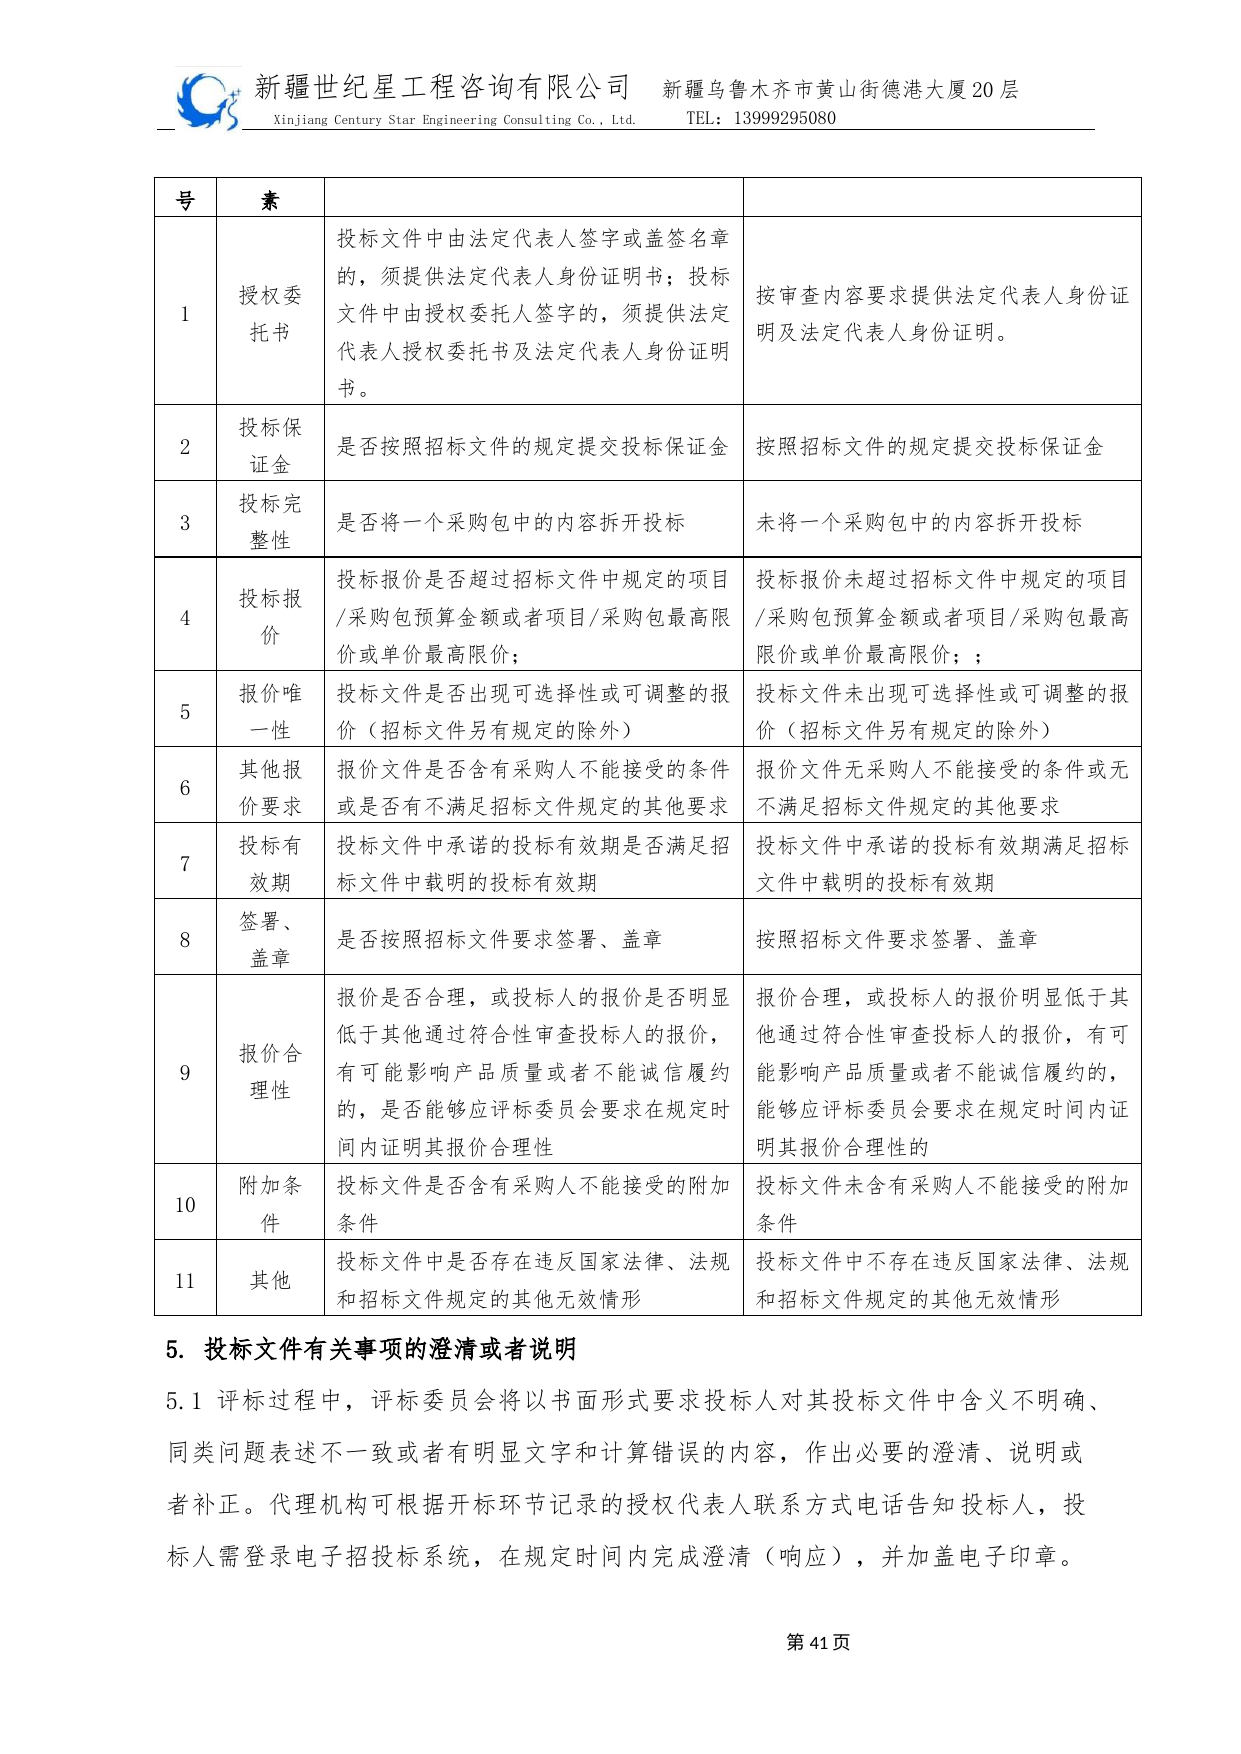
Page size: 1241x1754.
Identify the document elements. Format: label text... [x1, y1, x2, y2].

table_cell 5 [155, 671, 216, 746]
table_cell 报价唯一性 [217, 671, 324, 746]
table_cell 报价合理，或投标人的报价明显低于其他通过符合性审查投标人的报价，有可能影响产品质量或者不能诚信履约的，能够应评标委员会要求在规定时间内证明其报价合理性的 [744, 975, 1141, 1163]
table_cell 投标文件未出现可选择性或可调整的报价（招标文件另有规定的除外） [744, 671, 1141, 746]
table_header 序号 [155, 178, 216, 216]
table_header 审查内容 [325, 178, 743, 216]
table_cell 1 [155, 217, 216, 404]
table_cell 是否将一个采购包中的内容拆开投标 [325, 481, 743, 556]
table_cell 7 [155, 823, 216, 898]
table_cell 按照招标文件要求签署、盖章 [744, 899, 1141, 974]
table_cell 投标文件是否含有采购人不能接受的附加条件 [325, 1164, 743, 1239]
table_cell 投标文件中承诺的投标有效期是否满足招标文件中载明的投标有效期 [325, 823, 743, 898]
table_cell 2 [155, 405, 216, 480]
table_cell 其他报价要求 [217, 747, 324, 822]
table_cell 按照招标文件的规定提交投标保证金 [744, 405, 1141, 480]
table_cell 投标报价 [217, 558, 324, 670]
table_cell 签署、盖章 [217, 899, 324, 974]
table_cell 10 [155, 1164, 216, 1239]
table_cell 按审查内容要求提供法定代表人身份证明及法定代表人身份证明。 [744, 217, 1141, 404]
table_cell 授权委托书 [217, 217, 324, 404]
table_cell 投标文件中是否存在违反国家法律、法规和招标文件规定的其他无效情形 [325, 1240, 743, 1315]
table_cell 投标报价未超过招标文件中规定的项目/采购包预算金额或者项目/采购包最高限价或单价最高限价；； [744, 558, 1141, 670]
table_cell 投标文件中承诺的投标有效期满足招标文件中载明的投标有效期 [744, 823, 1141, 898]
table_cell 投标文件未含有采购人不能接受的附加条件 [744, 1164, 1141, 1239]
table_cell 8 [155, 899, 216, 974]
table_header 审查因素 [217, 178, 324, 216]
table_cell 是否按照招标文件要求签署、盖章 [325, 899, 743, 974]
table_cell 3 [155, 481, 216, 556]
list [165, 1368, 1087, 1576]
table_cell 投标有效期 [217, 823, 324, 898]
table_cell 4 [155, 558, 216, 670]
table_cell 报价合理性 [217, 975, 324, 1163]
table_cell 报价是否合理，或投标人的报价是否明显低于其他通过符合性审查投标人的报价，有可能影响产品质量或者不能诚信履约的，是否能够应评标委员会要求在规定时间内证明其报价合理性 [325, 975, 743, 1163]
table_cell 投标完整性 [217, 481, 324, 556]
picture [174, 66, 243, 133]
table_cell 报价文件无采购人不能接受的条件或无不满足招标文件规定的其他要求 [744, 747, 1141, 822]
table_cell 投标文件中不存在违反国家法律、法规和招标文件规定的其他无效情形 [744, 1240, 1141, 1315]
table_cell 11 [155, 1240, 216, 1315]
table_cell 附加条件 [217, 1164, 324, 1239]
table_cell 是否按照招标文件的规定提交投标保证金 [325, 405, 743, 480]
table_cell 9 [155, 975, 216, 1163]
table_cell 未将一个采购包中的内容拆开投标 [744, 481, 1141, 556]
table_cell 投标文件中由法定代表人签字或盖签名章的，须提供法定代表人身份证明书；投标文件中由授权委托人签字的，须提供法定代表人授权委托书及法定代表人身份证明书。 [325, 217, 743, 404]
table_cell 投标报价是否超过招标文件中规定的项目/采购包预算金额或者项目/采购包最高限价或单价最高限价； [325, 558, 743, 670]
table_cell 投标保证金 [217, 405, 324, 480]
table_cell 投标文件是否出现可选择性或可调整的报价（招标文件另有规定的除外） [325, 671, 743, 746]
table_header 要求说明 [744, 178, 1141, 216]
list 投标文件有关事项的澄清或者说明 [165, 1316, 1087, 1368]
table_cell 报价文件是否含有采购人不能接受的条件或是否有不满足招标文件规定的其他要求 [325, 747, 743, 822]
table_cell 其他 [217, 1240, 324, 1315]
table_cell 6 [155, 747, 216, 822]
